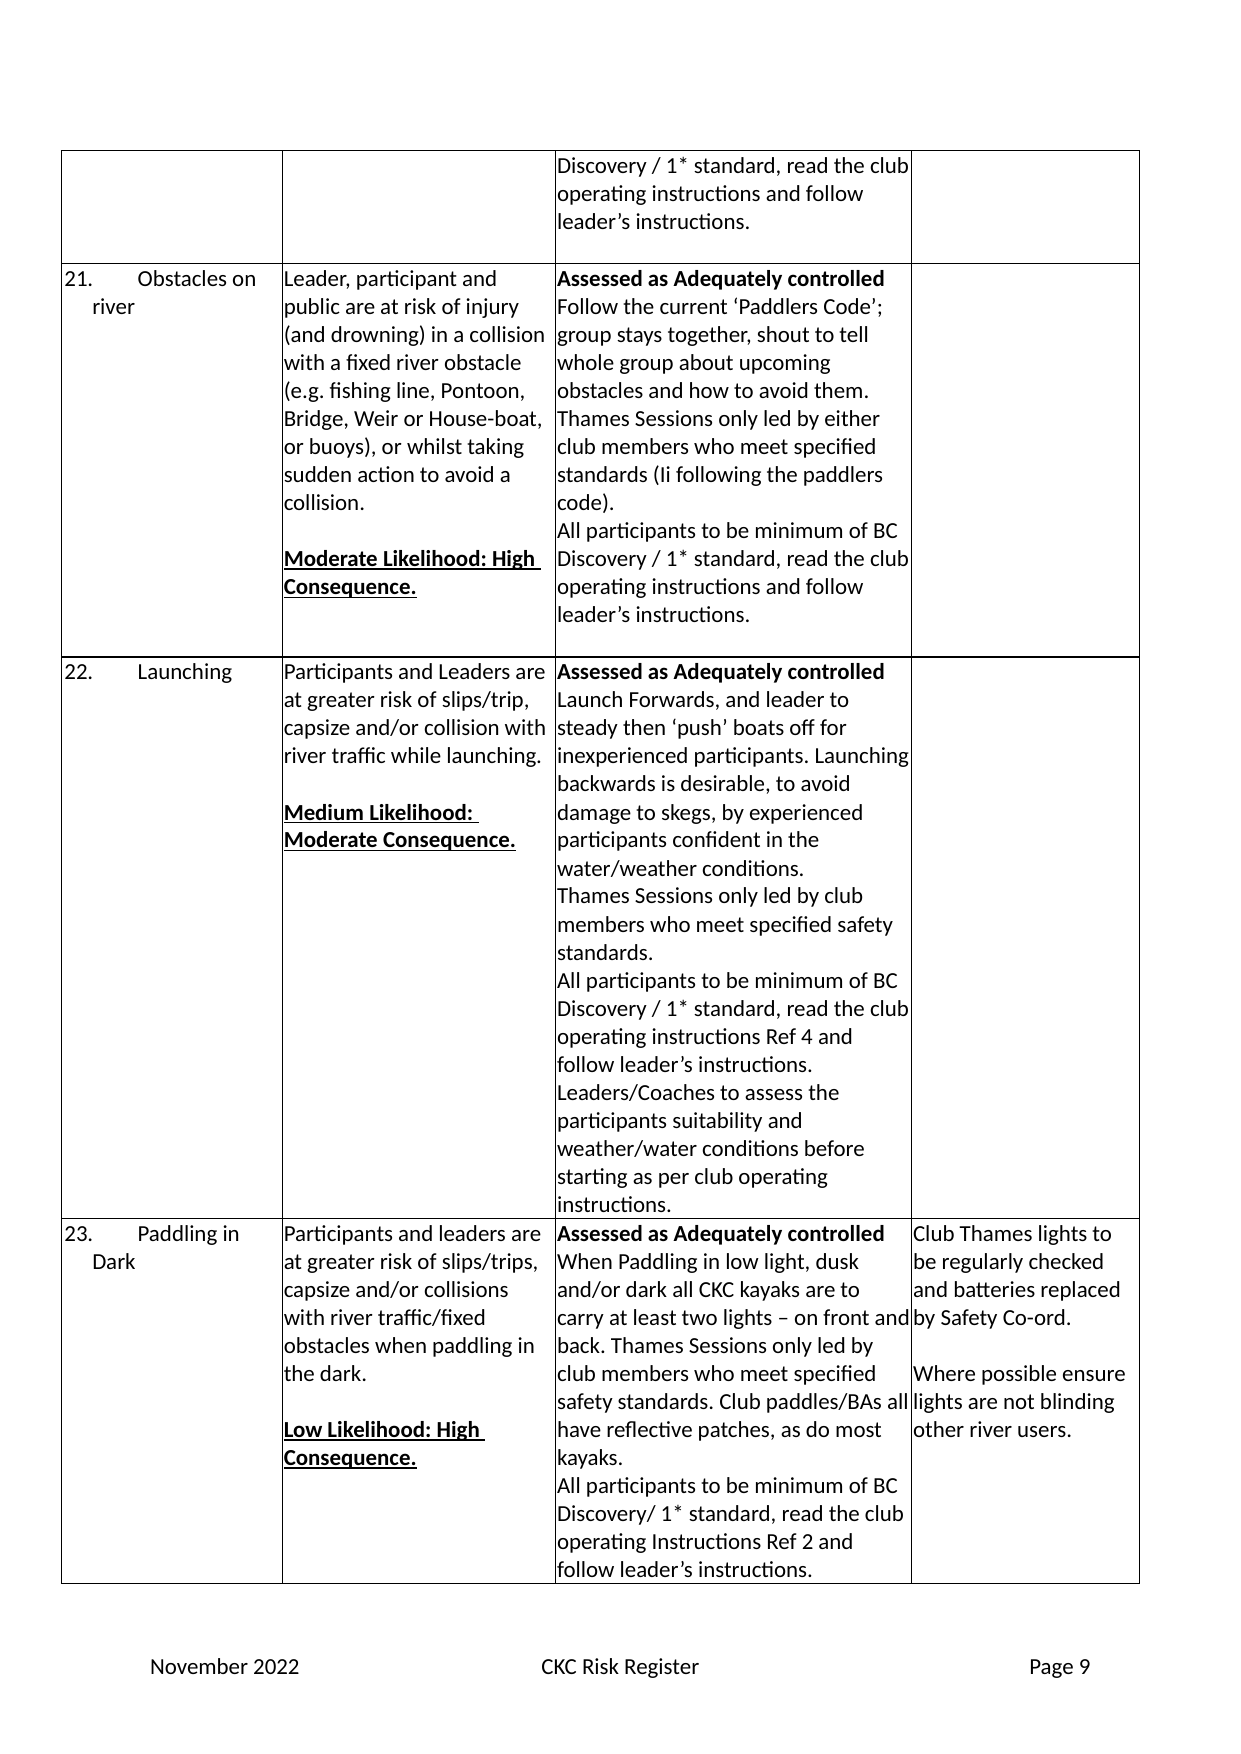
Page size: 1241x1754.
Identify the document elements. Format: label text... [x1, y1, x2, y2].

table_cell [556, 151, 911, 263]
table_cell [912, 658, 1139, 1218]
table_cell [62, 151, 282, 263]
table_cell Obstacles on river [62, 264, 282, 656]
table_cell [912, 264, 1139, 656]
table_cell Assessed as Adequately controlled Follow the current ‘Paddlers Code’; group stays together, shout to tell whole group about upcoming obstacles and how to avoid them. Thames Sessions only led by either club members who meet specified standards (Ii following the paddlers code). All participants to be minimum of BC Discovery / 1* standard, read the club operating instructions and follow leader’s instructions. [556, 264, 911, 656]
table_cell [283, 151, 555, 263]
table_cell Assessed as Adequately controlled Launch Forwards, and leader to steady then ‘push’ boats off for inexperienced participants. Launching backwards is desirable, to avoid damage to skegs, by experienced participants confident in the water/weather conditions. Thames Sessions only led by club members who meet specified safety standards. All participants to be minimum of BC Discovery / 1* standard, read the club operating instructions Ref 4 and follow leader’s instructions. Leaders/Coaches to assess the participants suitability and weather/water conditions before starting as per club operating instructions. [556, 658, 911, 1218]
table_cell Club Thames lights to be regularly checked and batteries replaced by Safety Co-ord. Where possible ensure lights are not blinding other river users. [912, 1219, 1139, 1583]
table_cell Participants and Leaders are at greater risk of slips/trip, capsize and/or collision with river traffic while launching. Medium Likelihood: Moderate Consequence. [283, 658, 555, 1218]
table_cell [912, 151, 1139, 263]
table_cell Leader, participant and public are at risk of injury (and drowning) in a collision with a fixed river obstacle (e.g. fishing line, Pontoon, Bridge, Weir or House-boat, or buoys), or whilst taking sudden action to avoid a collision. Moderate Likelihood: High Consequence. [283, 264, 555, 656]
table_cell Launching [62, 658, 282, 1218]
table_cell Assessed as Adequately controlled When Paddling in low light, dusk and/or dark all CKC kayaks are to carry at least two lights – on front and back. Thames Sessions only led by club members who meet specified safety standards. Club paddles/BAs all have reflective patches, as do most kayaks. All participants to be minimum of BC Discovery/ 1* standard, read the club operating Instructions Ref 2 and follow leader’s instructions. [556, 1219, 911, 1583]
table_cell Paddling in Dark [62, 1219, 282, 1583]
table_cell Participants and leaders are at greater risk of slips/trips, capsize and/or collisions with river traffic/fixed obstacles when paddling in the dark. Low Likelihood: High Consequence. [283, 1219, 555, 1583]
